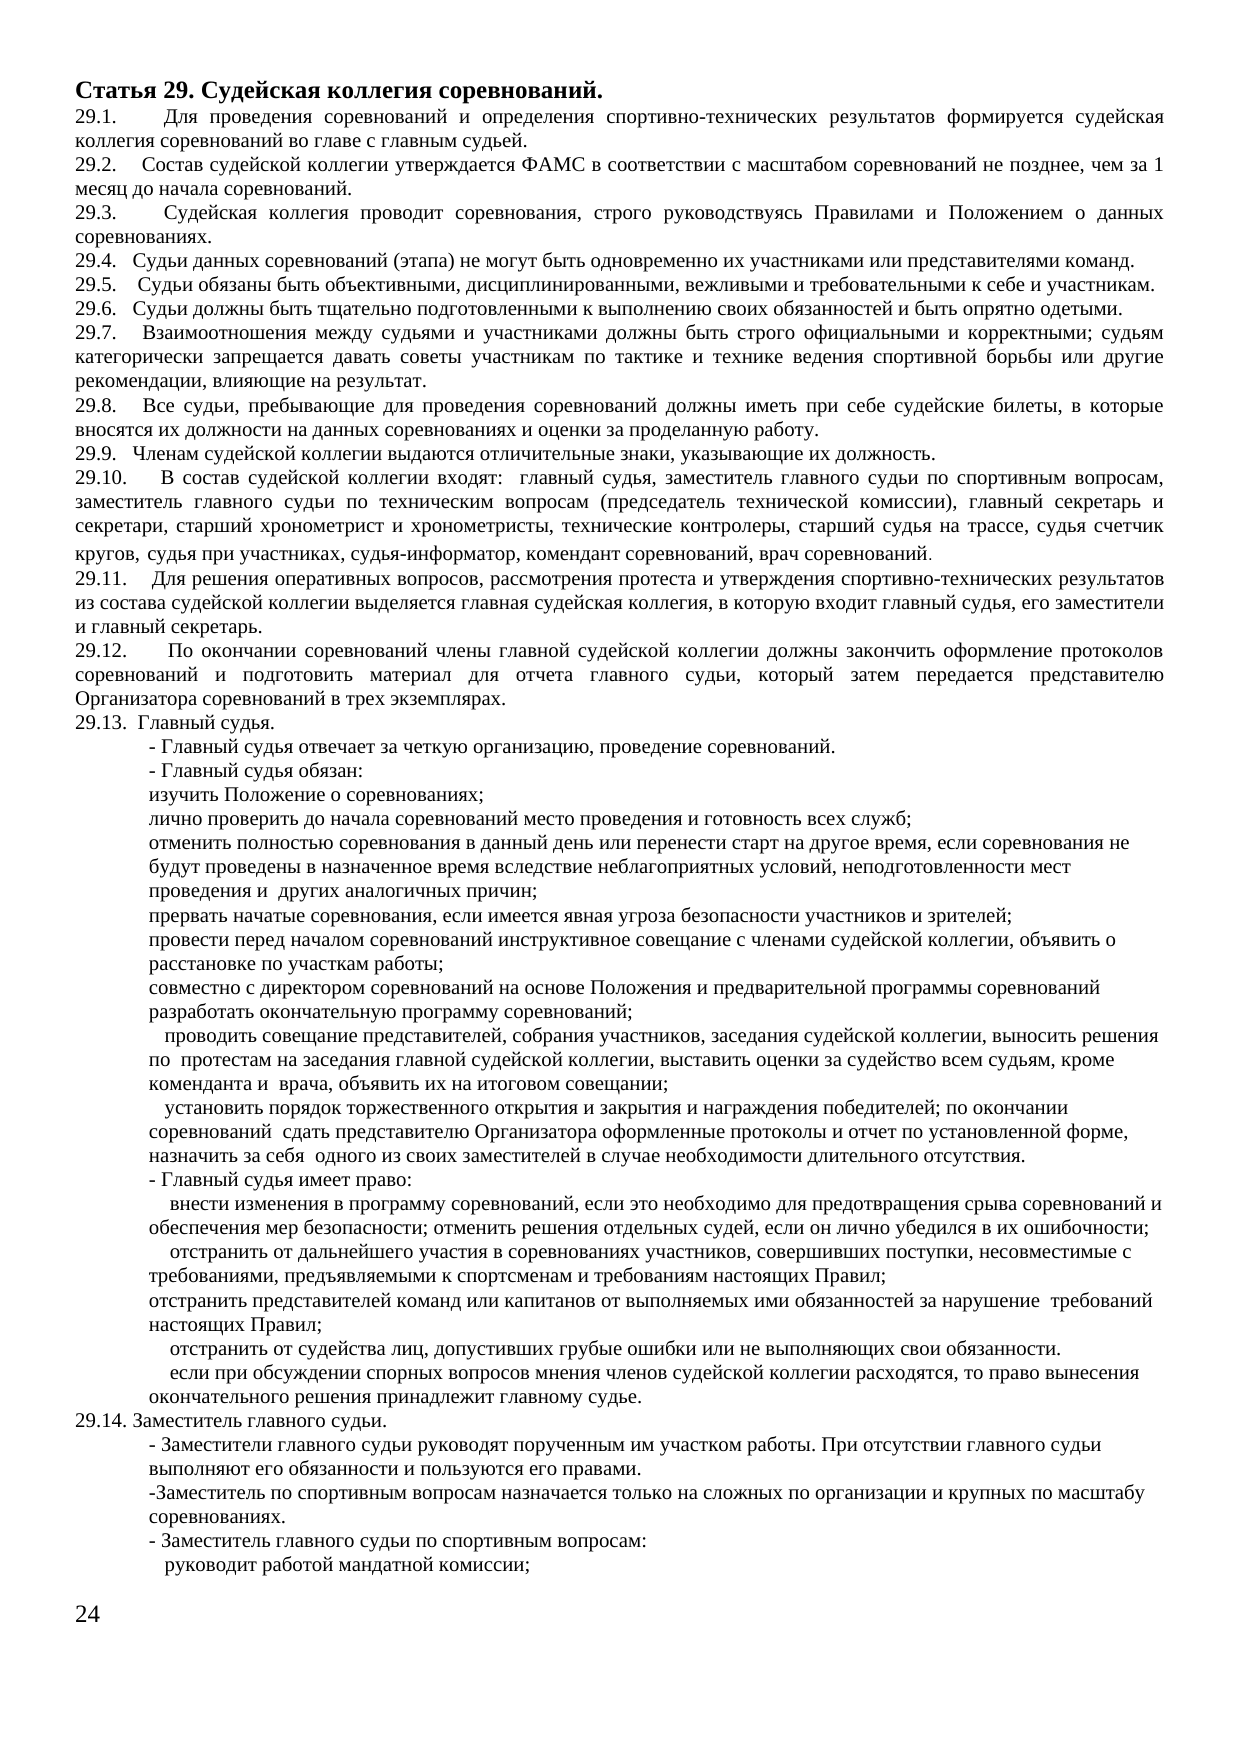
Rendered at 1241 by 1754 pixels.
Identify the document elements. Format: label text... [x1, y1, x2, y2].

text 29.10. В состав судейской коллегии входят: главный судья, заместитель главного судьи по спортивным вопросам, заместитель главного судьи по техническим вопросам (председатель технической комиссии), главный секретарь и секретари, старший хронометрист и хронометристы, технические контролеры, старший судья на трассе, судья счетчик кругов, судья при участниках, судья-информатор, комендант соревнований, врач соревнований. [75, 465, 1165, 566]
text руководит работой мандатной комиссии; [149, 1552, 1165, 1576]
text 29.2. Состав судейской коллегии утверждается ФАМС в соответствии с масштабом соревнований не позднее, чем за 1 месяц до начала соревнований. [75, 152, 1165, 200]
text 29.3. Судейская коллегия проводит соревнования, строго руководствуясь Правилами и Положением о данных соревнованиях. [75, 200, 1165, 248]
text Статья 29. Судейская коллегия соревнований. [75, 75, 1165, 104]
text 29.9. Членам судейской коллегии выдаются отличительные знаки, указывающие их должность. [75, 441, 1165, 465]
text -Заместитель по спортивным вопросам назначается только на сложных по организации и крупных по масштабу соревнованиях. [149, 1480, 1165, 1528]
text совместно с директором соревнований на основе Положения и предварительной программы соревнований разработать окончательную программу соревнований; [149, 975, 1165, 1023]
text установить порядок торжественного открытия и закрытия и награждения победителей; по окончании соревнований сдать представителю Организатора оформленные протоколы и отчет по установленной форме, назначить за себя одного из своих заместителей в случае необходимости длительного отсутствия. [149, 1095, 1165, 1167]
text прервать начатые соревнования, если имеется явная угроза безопасности участников и зрителей; [149, 902, 1165, 927]
text проводить совещание представителей, собрания участников, заседания судейской коллегии, выносить решения по протестам на заседания главной судейской коллегии, выставить оценки за судейство всем судьям, кроме коменданта и врача, объявить их на итоговом совещании; [149, 1023, 1165, 1095]
text отменить полностью соревнования в данный день или перенести старт на другое время, если соревнования не будут проведены в назначенное время вследствие неблагоприятных условий, неподготовленности мест проведения и других аналогичных причин; [149, 830, 1165, 902]
text 29.1. Для проведения соревнований и определения спортивно-технических результатов формируется судейская коллегия соревнований во главе с главным судьей. [75, 104, 1165, 152]
text - Заместители главного судьи руководят порученным им участком работы. При отсутствии главного судьи выполняют его обязанности и пользуются его правами. [149, 1432, 1165, 1480]
text лично проверить до начала соревнований место проведения и готовность всех служб; [149, 806, 1165, 830]
text 29.6. Судьи должны быть тщательно подготовленными к выполнению своих обязанностей и быть опрятно одетыми. [75, 296, 1165, 320]
text 29.4. Судьи данных соревнований (этапа) не могут быть одновременно их участниками или представителями команд. [75, 248, 1165, 272]
text 29.11. Для решения оперативных вопросов, рассмотрения протеста и утверждения спортивно-технических результатов из состава судейской коллегии выделяется главная судейская коллегия, в которую входит главный судья, его заместители и главный секретарь. [75, 566, 1165, 638]
text 29.7. Взаимоотношения между судьями и участниками должны быть строго официальными и корректными; судьям категорически запрещается давать советы участникам по тактике и технике ведения спортивной борьбы или другие рекомендации, влияющие на результат. [75, 320, 1165, 392]
text 29.13. Главный судья. [75, 710, 1165, 734]
text - Заместитель главного судьи по спортивным вопросам: [149, 1528, 1165, 1552]
text 29.8. Все судьи, пребывающие для проведения соревнований должны иметь при себе судейские билеты, в которые вносятся их должности на данных соревнованиях и оценки за проделанную работу. [75, 392, 1165, 441]
text отстранить от дальнейшего участия в соревнованиях участников, совершивших поступки, несовместимые с требованиями, предъявляемыми к спортсменам и требованиям настоящих Правил; [149, 1239, 1165, 1287]
text изучить Положение о соревнованиях; [149, 782, 1165, 806]
text отстранить от судейства лиц, допустивших грубые ошибки или не выполняющих свои обязанности. [149, 1336, 1165, 1360]
text - Главный судья имеет право: [149, 1167, 1165, 1191]
text отстранить представителей команд или капитанов от выполняемых ими обязанностей за нарушение требований настоящих Правил; [149, 1287, 1165, 1336]
text провести перед началом соревнований инструктивное совещание с членами судейской коллегии, объявить о расстановке по участкам работы; [149, 927, 1165, 975]
text 29.12. По окончании соревнований члены главной судейской коллегии должны закончить оформление протоколов соревнований и подготовить материал для отчета главного судьи, который затем передается представителю Организатора соревнований в трех экземплярах. [75, 638, 1165, 710]
text - Главный судья отвечает за четкую организацию, проведение соревнований. [149, 734, 1165, 758]
text 29.5. Судьи обязаны быть объективными, дисциплинированными, вежливыми и требовательными к себе и участникам. [75, 272, 1165, 296]
text внести изменения в программу соревнований, если это необходимо для предотвращения срыва соревнований и обеспечения мер безопасности; отменить решения отдельных судей, если он лично убедился в их ошибочности; [149, 1191, 1165, 1239]
text 29.14. Заместитель главного судьи. [75, 1408, 1165, 1432]
text если при обсуждении спорных вопросов мнения членов судейской коллегии расходятся, то право вынесения окончательного решения принадлежит главному судье. [149, 1360, 1165, 1408]
text - Главный судья обязан: [149, 758, 1165, 782]
